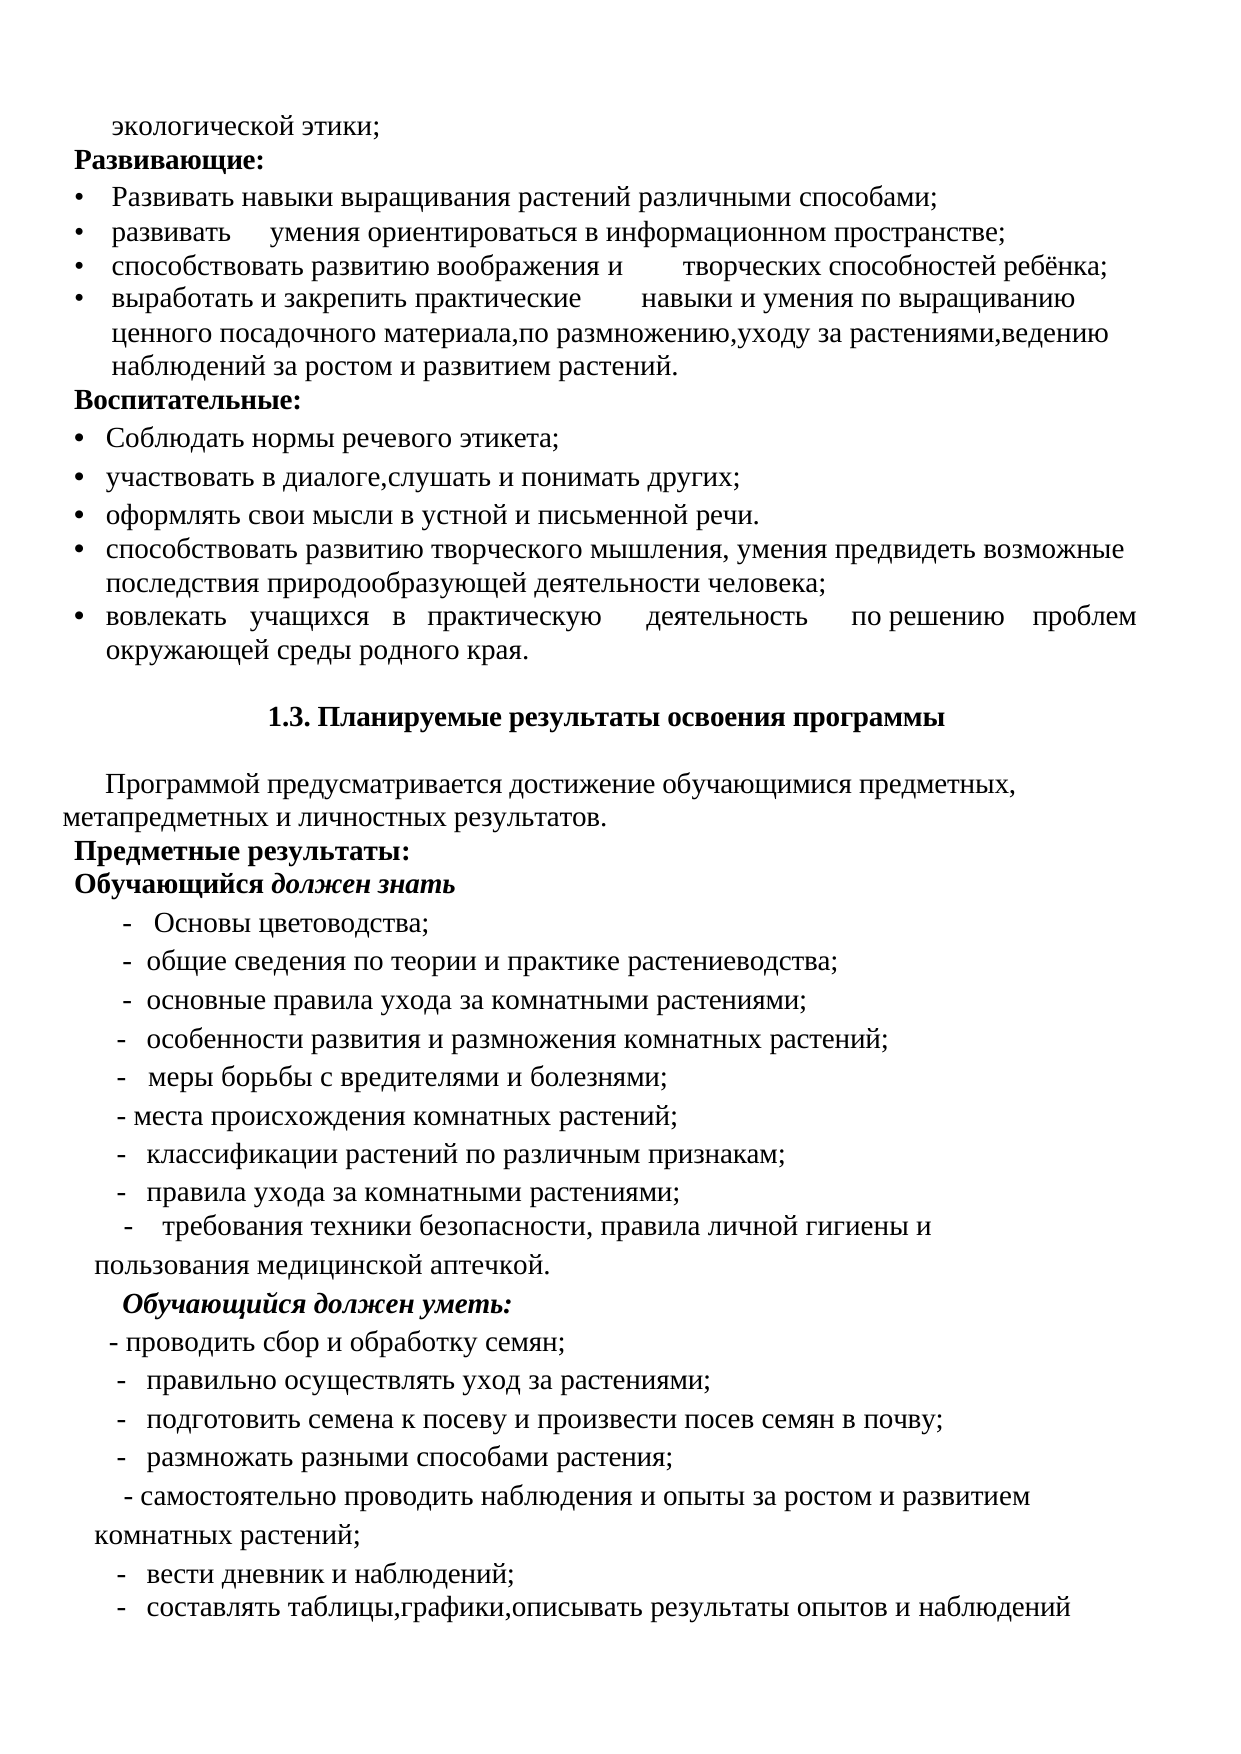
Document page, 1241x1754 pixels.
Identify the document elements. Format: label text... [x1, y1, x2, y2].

subtitle Развивающие: [74, 142, 1209, 176]
subtitle Обучающийся должен знать [74, 867, 1209, 901]
list особенности развития и размножения комнатных растений; [116, 1021, 1209, 1054]
list составлять таблицы,графики,описывать результаты опытов и наблюдений [116, 1590, 1209, 1623]
subtitle Воспитательные: [74, 382, 1209, 416]
list размножать разными способами растения; [116, 1439, 1209, 1473]
list участвовать в диалоге,слушать и понимать других; [74, 459, 1209, 493]
list оформлять свои мысли в устной и письменной речи. [74, 498, 1209, 531]
list Соблюдать нормы речевого этикета; [74, 420, 1209, 454]
text Программой предусматривается достижение обучающимися предметных, метапредметных и личностных результатов. [62, 766, 1150, 833]
list основные правила ухода за комнатными растениями; [122, 982, 1209, 1016]
list классификации растений по различным признакам; [116, 1136, 1209, 1170]
list Основы цветоводства; [122, 905, 1209, 938]
list вести дневник и наблюдений; [116, 1556, 1209, 1589]
text - меры борьбы с вредителями и болезнями; [116, 1059, 1209, 1093]
list Развивать навыки выращивания растений различными способами; [74, 180, 1209, 214]
list способствовать развитию воображения и творческих способностей ребёнка; [74, 248, 1209, 281]
list общие сведения по теории и практике растениеводства; [122, 943, 1209, 977]
text - места происхождения комнатных растений; [116, 1098, 1209, 1131]
list выработать и закрепить практические навыки и умения по выращиванию [74, 281, 1209, 315]
text 1.3. Планируемые результаты освоения программы [62, 699, 1150, 732]
text ценного посадочного материала,по размножению,уходу за растениями,ведению наблюдений за ростом и развитием растений. [111, 315, 1209, 382]
list подготовить семена к посеву и произвести посев семян в почву; [116, 1401, 1209, 1434]
list - самостоятельно проводить наблюдения и опыты за ростом и развитием комнатных растений; [94, 1478, 1045, 1551]
list правила ухода за комнатными растениями; [116, 1175, 1209, 1208]
list развивать умения ориентироваться в информационном пространстве; [74, 214, 1209, 247]
list способствовать развитию творческого мышления, умения предвидеть возможные последствия природообразующей деятельности человека; [74, 531, 1140, 598]
list - требования техники безопасности, правила личной гигиены и пользования медицинской аптечкой. [94, 1208, 1093, 1281]
subtitle Обучающийся должен уметь: [122, 1286, 1209, 1319]
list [74, 108, 1139, 142]
subtitle Предметные результаты: [74, 833, 1209, 867]
list - проводить сбор и обработку семян; [94, 1324, 1209, 1357]
list правильно осуществлять уход за растениями; [116, 1362, 1209, 1396]
list вовлекать учащихся в практическую деятельность по решению проблем окружающей среды родного края. [74, 598, 1139, 666]
